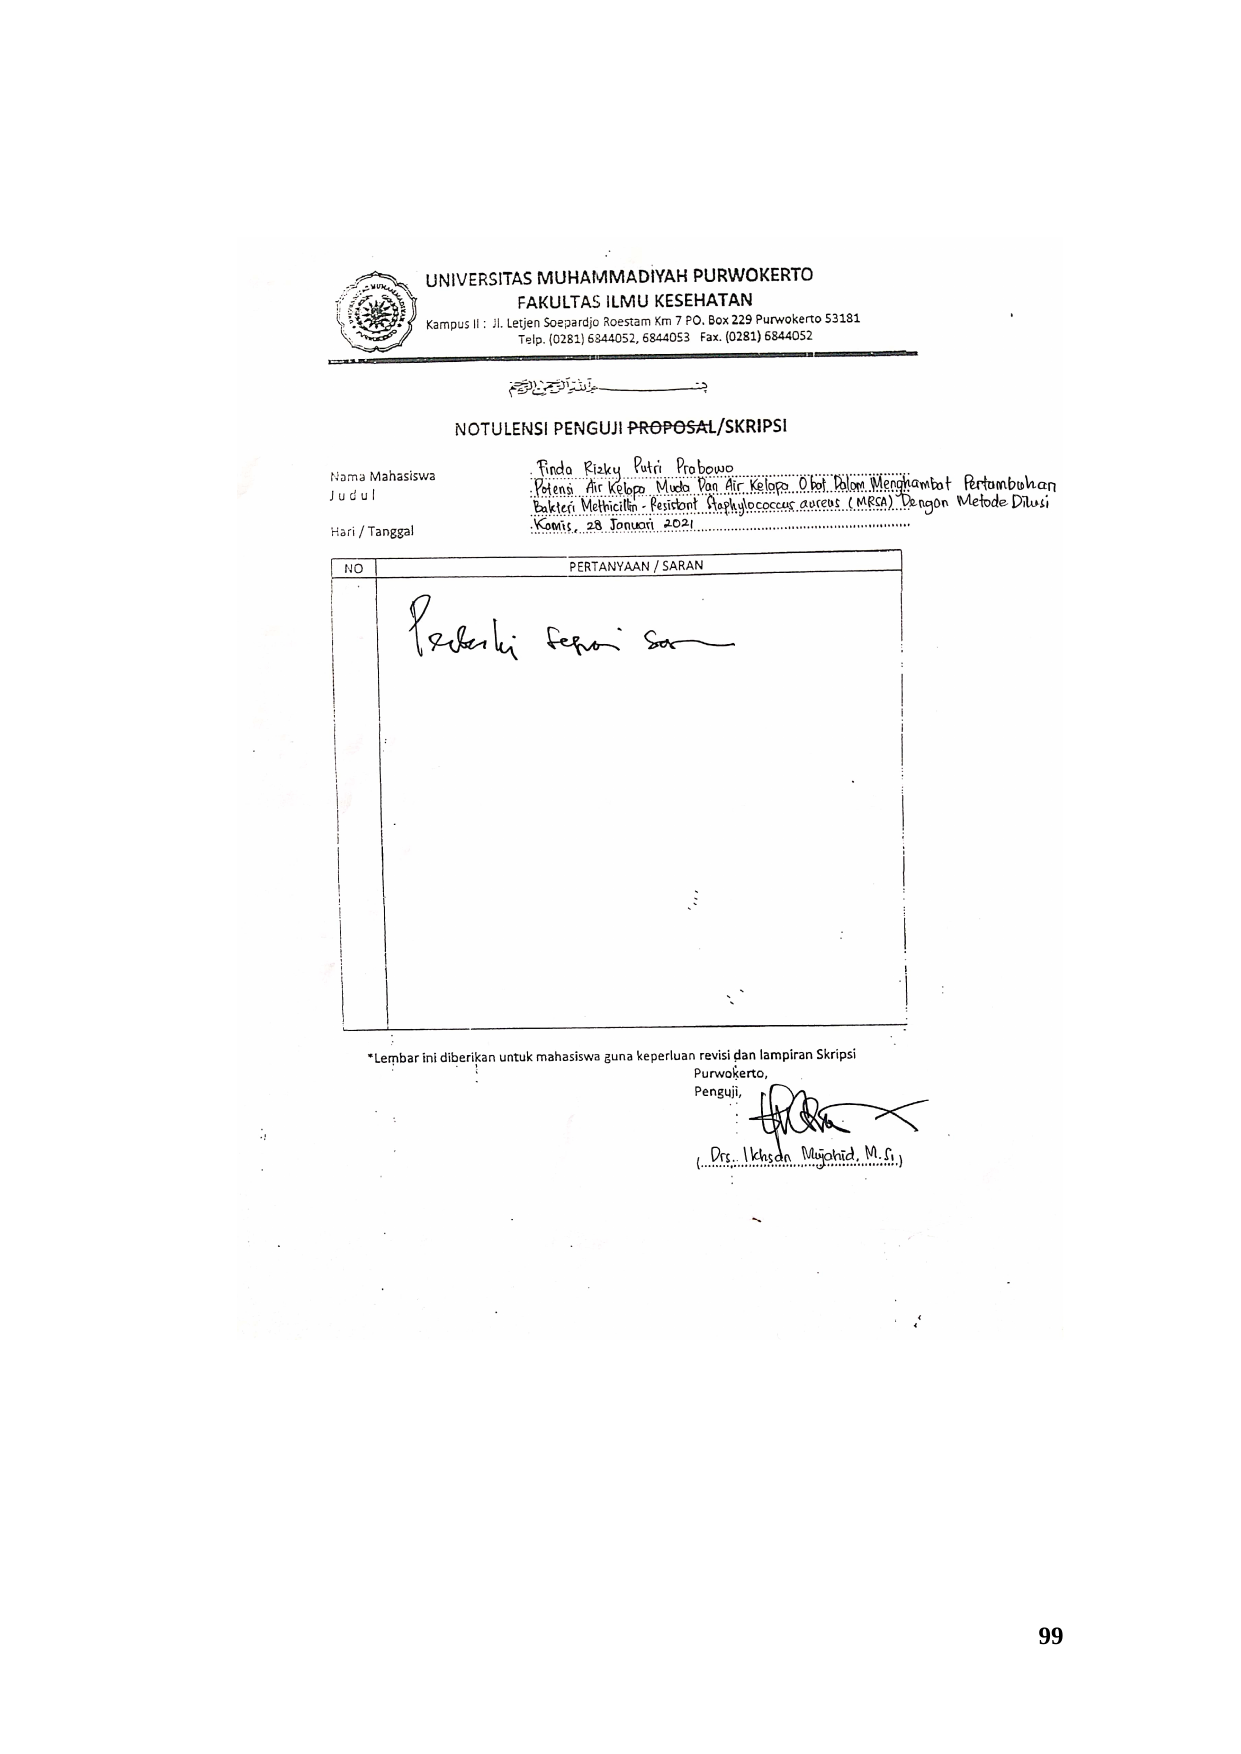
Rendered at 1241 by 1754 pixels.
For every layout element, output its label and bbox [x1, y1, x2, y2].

picture [237, 237, 1064, 1340]
